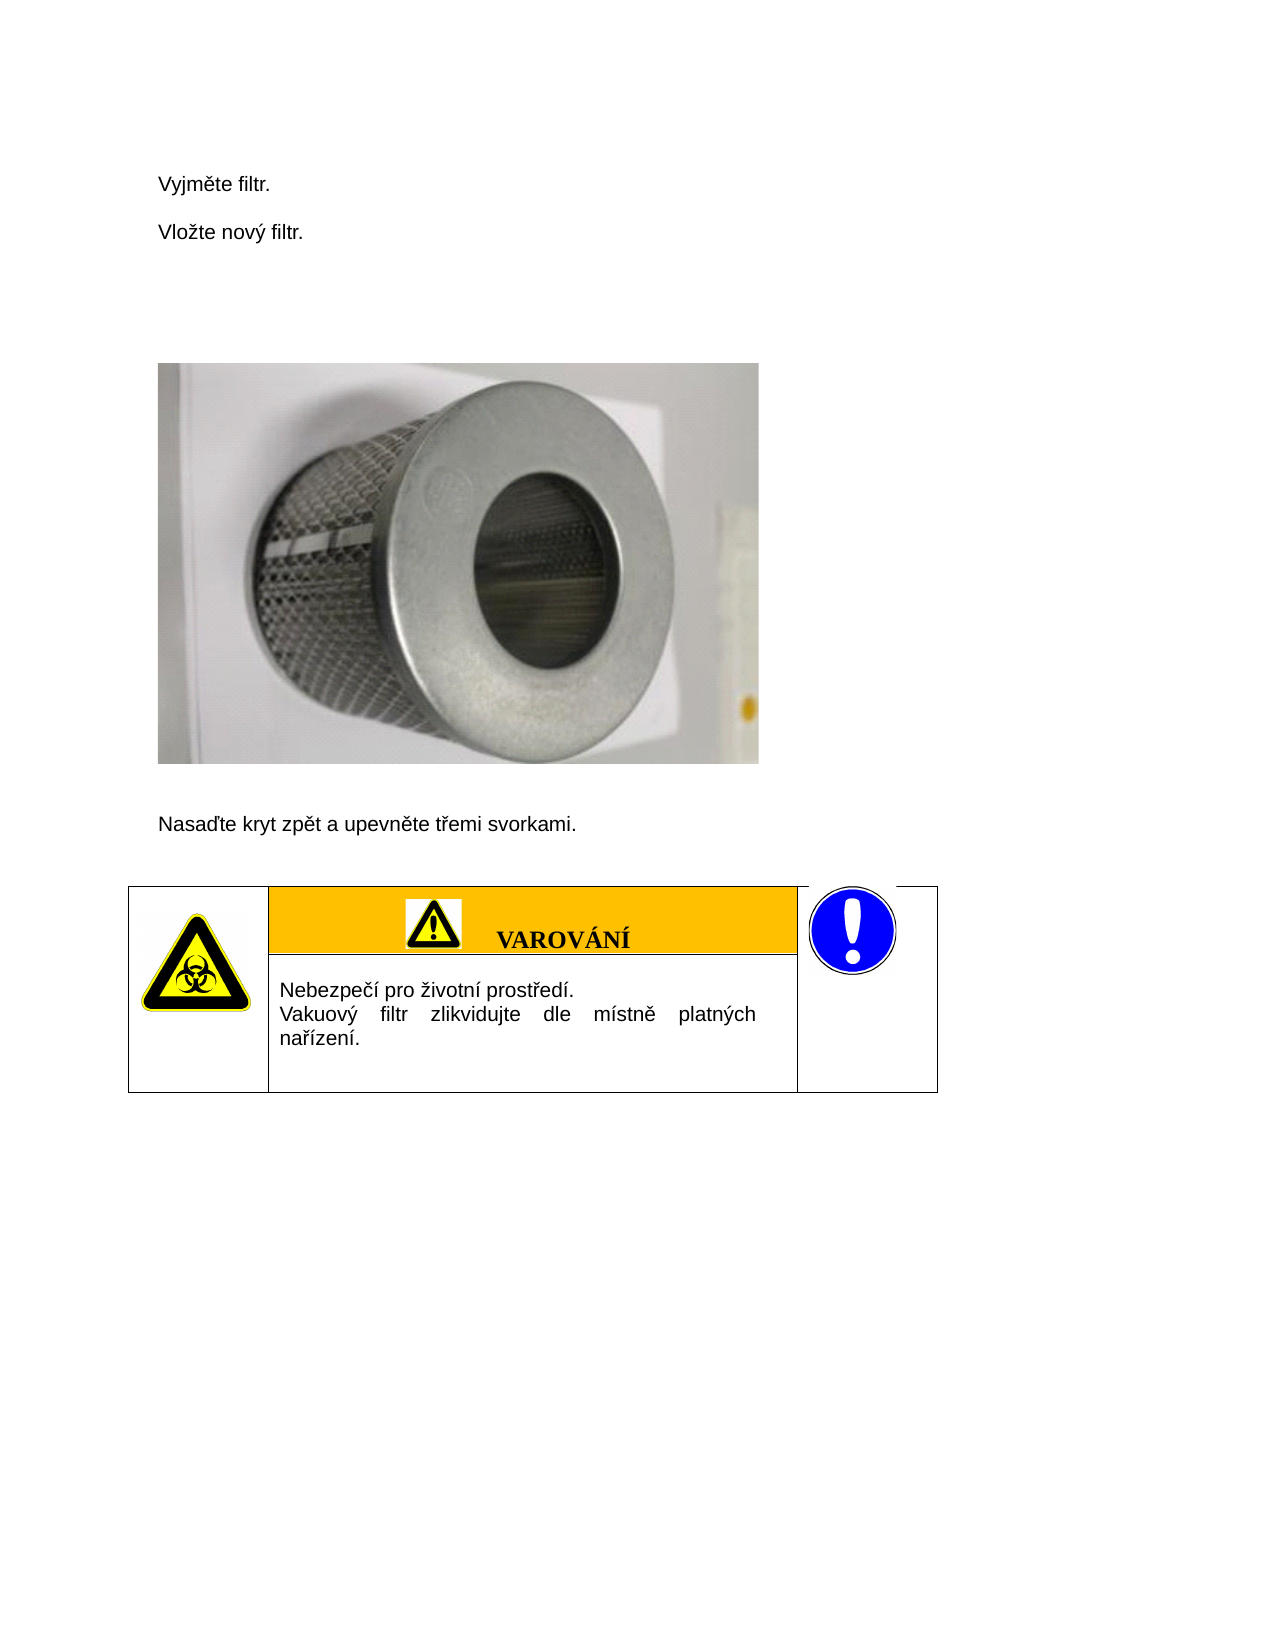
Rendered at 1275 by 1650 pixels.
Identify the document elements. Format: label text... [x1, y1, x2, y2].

text Vložte nový filtr. [158, 219, 1087, 243]
table_cell Nebezpečí pro životní prostředí. Vakuový filtr zlikvidujte dle místně platných nařízení. [269, 955, 797, 1092]
text Nasaďte kryt zpět a upevněte třemi svorkami. [158, 812, 1087, 836]
text Vyjměte filtr. [158, 172, 1087, 196]
table_header VAROVÁNÍ [269, 887, 797, 953]
table_header [798, 887, 937, 1092]
table_header [129, 887, 268, 1092]
